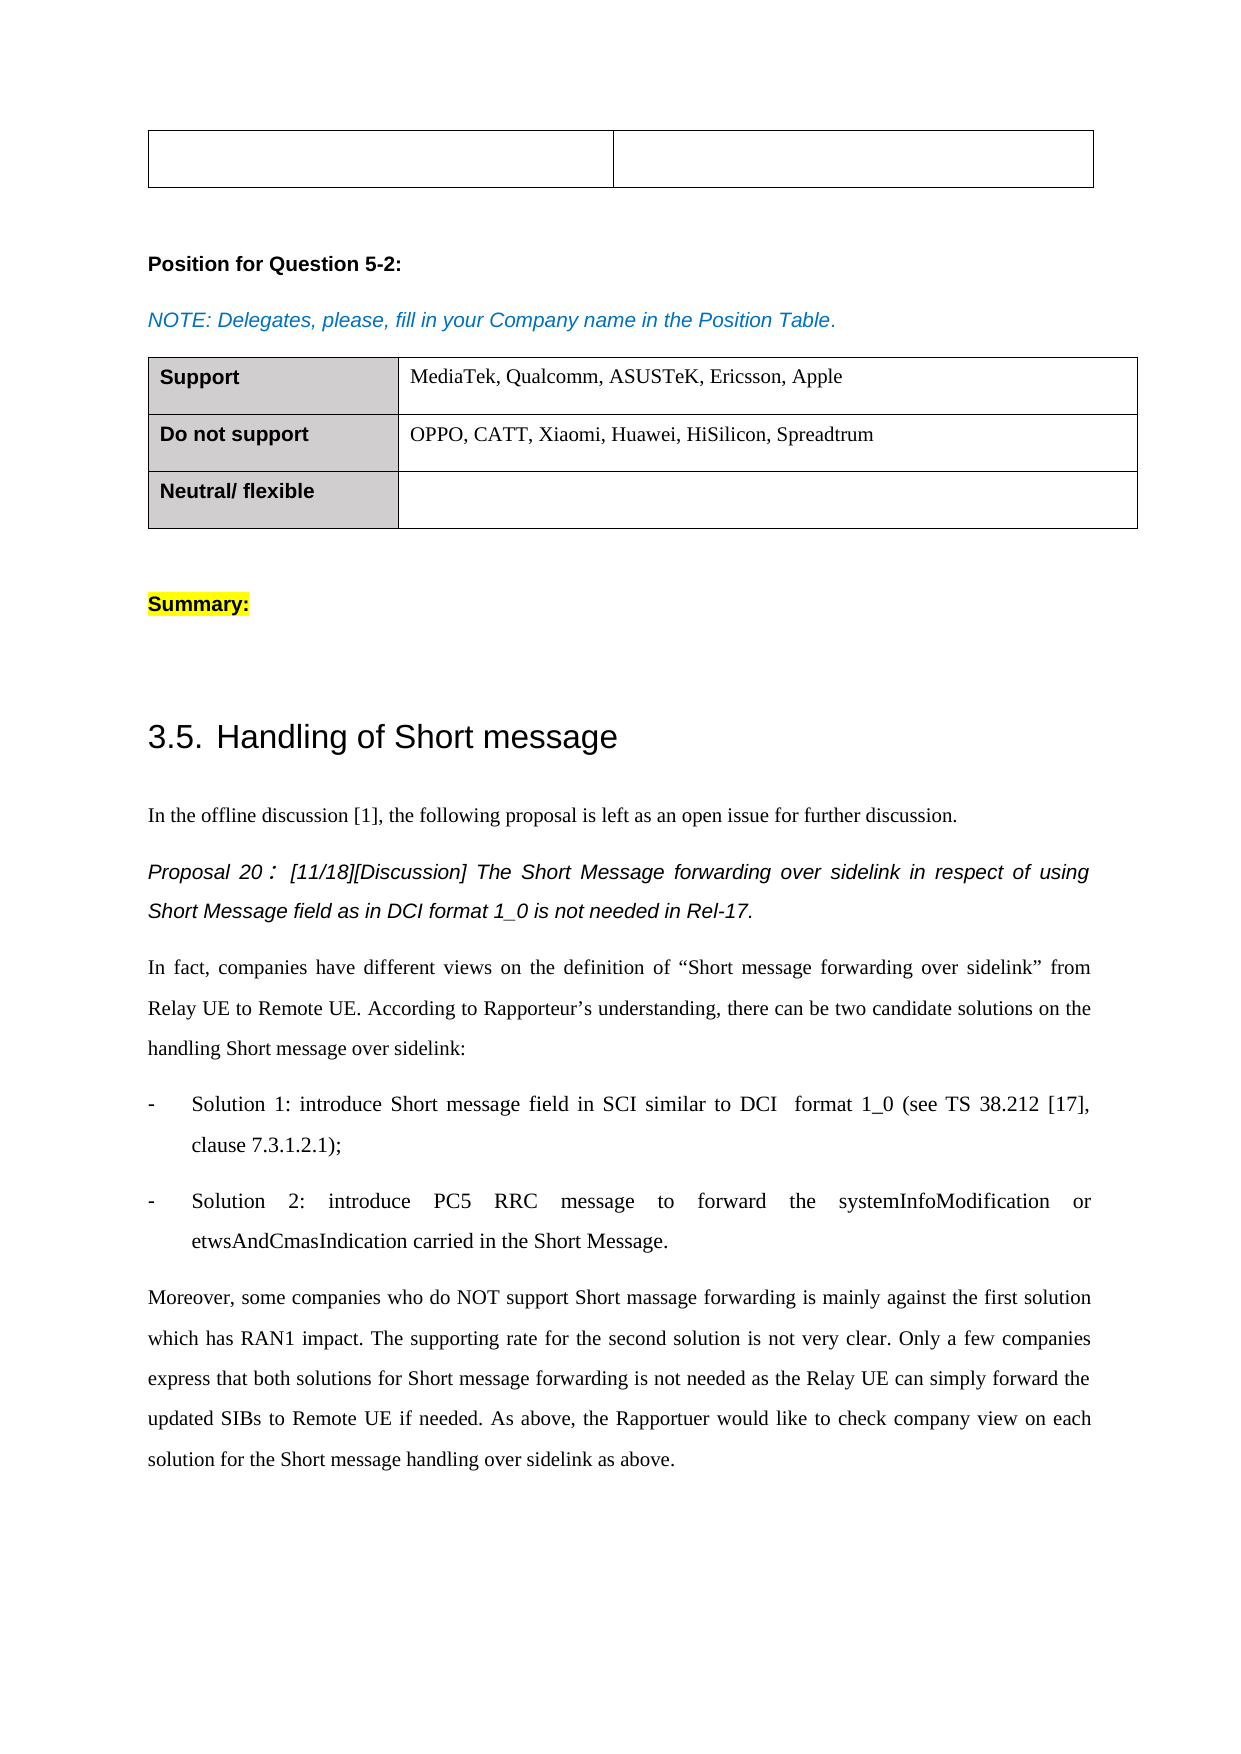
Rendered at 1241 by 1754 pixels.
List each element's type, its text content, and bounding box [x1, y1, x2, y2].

table_cell Do not support [149, 415, 398, 471]
table_cell [399, 472, 1137, 528]
table_cell OPPO, CATT, Xiaomi, Huawei, HiSilicon, Spreadtrum [399, 415, 1137, 471]
text Summary: [148, 585, 1092, 622]
list Solution 2: introduce PC5 RRC message to forward the systemInfoModification or etwsAndCmasIndication carried in the Short Message. [148, 1182, 1092, 1260]
text Moreover, some companies who do NOT support Short massage forwarding is mainly against the first solution which has RAN1 impact. The supporting rate for the second solution is not very clear. Only a few companies express that both solutions for Short message forwarding is not needed as the Relay UE can simply forward the updated SIBs to Remote UE if needed. As above, the Rapportuer would like to check company view on each solution for the Short message handling over sidelink as above. [148, 1278, 1092, 1478]
table_cell [149, 131, 613, 187]
text In the offline discussion [1], the following proposal is left as an open issue for further discussion. [148, 796, 1092, 833]
subtitle Handling of Short message [148, 699, 1092, 774]
table_cell Neutral/ flexible [149, 472, 398, 528]
list Solution 1: introduce Short message field in SCI similar to DCI format 1_0 (see TS 38.212 [17], clause 7.3.1.2.1); [148, 1085, 1092, 1163]
table_header MediaTek, Qualcomm, ASUSTeK, Ericsson, Apple [399, 358, 1137, 414]
table_header Support [149, 358, 398, 414]
text Position for Question 5-2: [148, 244, 1092, 282]
text NOTE: Delegates, please, fill in your Company name in the Position Table. [148, 301, 1092, 338]
text In fact, companies have different views on the definition of “Short message forwarding over sidelink” from Relay UE to Remote UE. According to Rapporteur’s understanding, there can be two candidate solutions on the handling Short message over sidelink: [148, 948, 1092, 1067]
table_cell [614, 131, 1093, 187]
text Proposal 20：[11/18][Discussion] The Short Message forwarding over sidelink in respect of using Short Message field as in DCI format 1_0 is not needed in Rel-17. [148, 852, 1092, 930]
